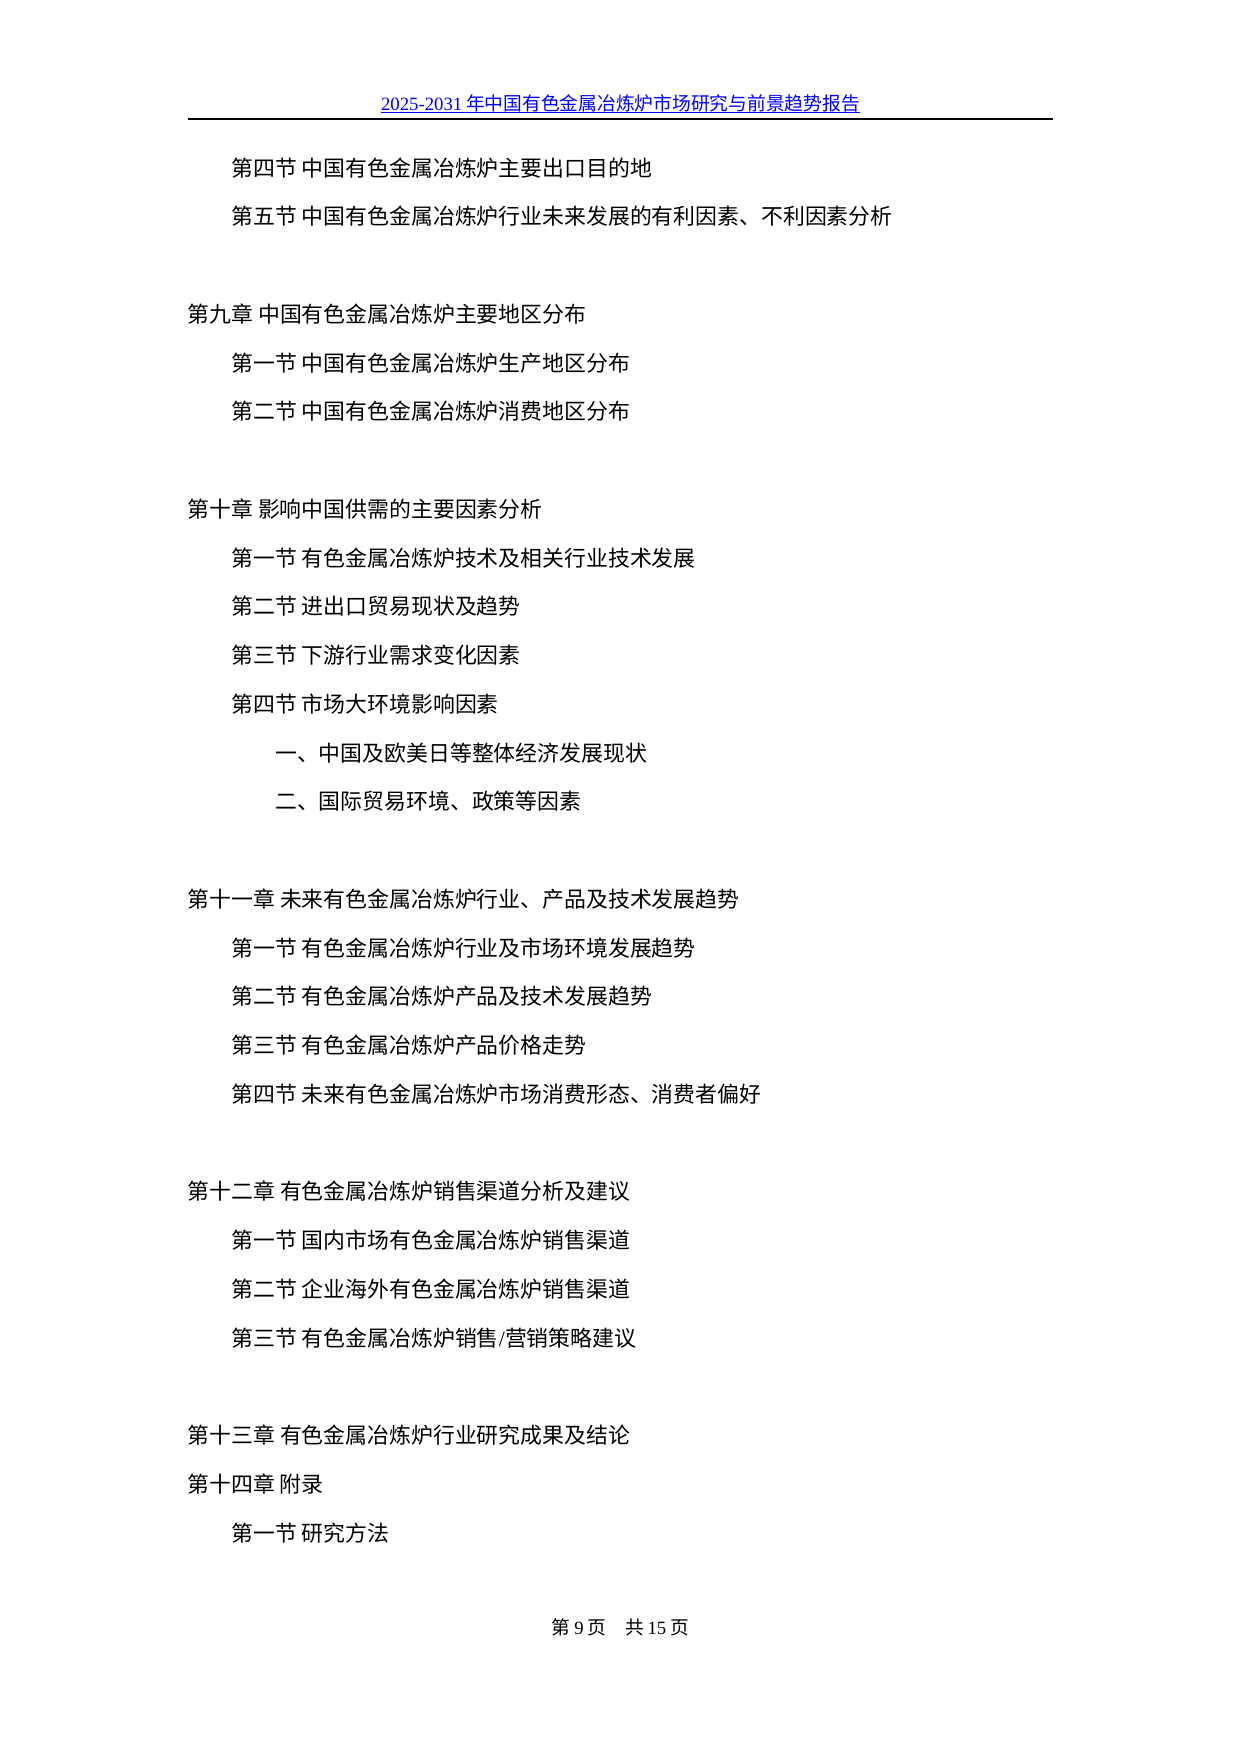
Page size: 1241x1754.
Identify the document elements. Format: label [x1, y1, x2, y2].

text [187, 150, 1053, 1548]
